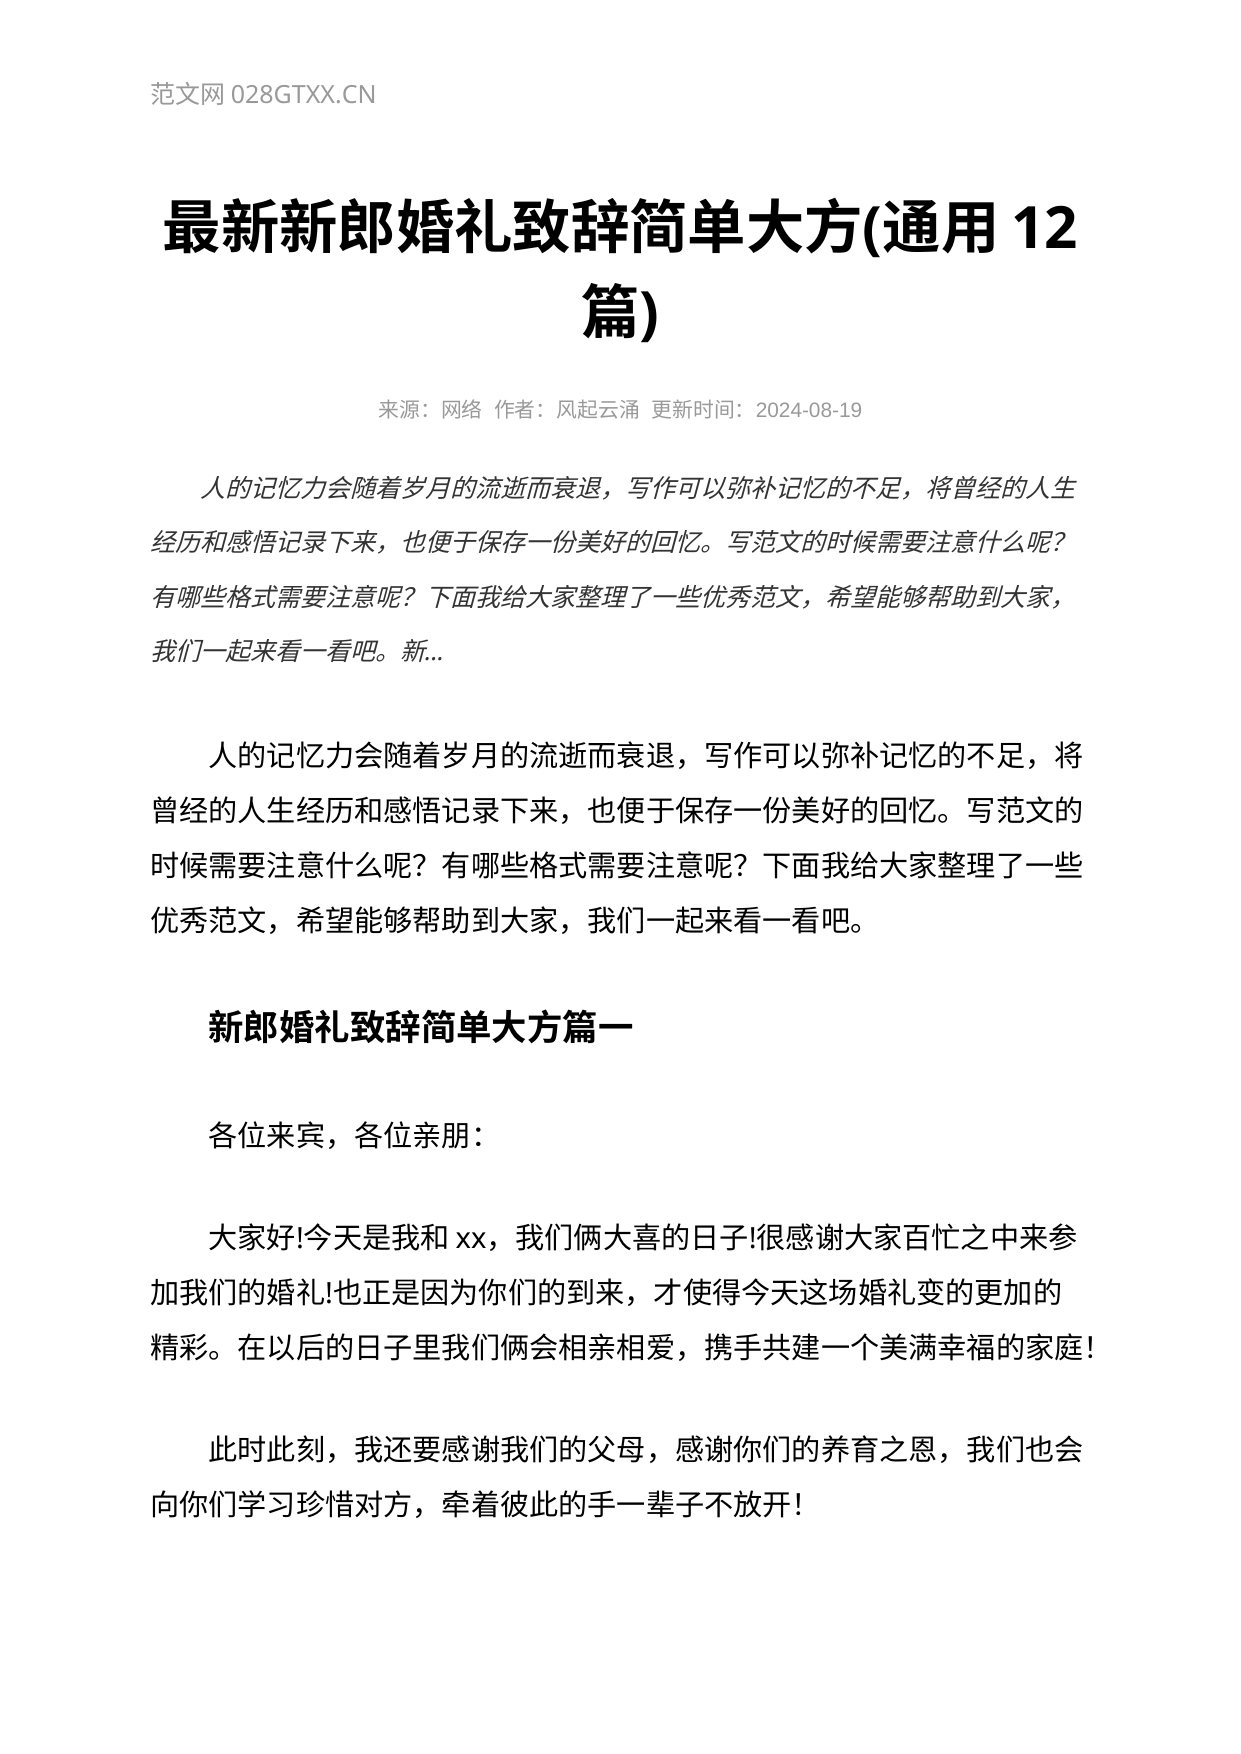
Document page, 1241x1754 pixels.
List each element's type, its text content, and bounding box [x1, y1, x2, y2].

text 此时此刻，我还要感谢我们的父母，感谢你们的养育之恩，我们也会向你们学习珍惜对方，牵着彼此的手一辈子不放开！ [150, 1426, 1090, 1523]
text 来源：网络 作者：风起云涌 更新时间：2024-08-19 [150, 398, 1090, 422]
text 人的记忆力会随着岁月的流逝而衰退，写作可以弥补记忆的不足，将曾经的人生经历和感悟记录下来，也便于保存一份美好的回忆。写范文的时候需要注意什么呢？有哪些格式需要注意呢？下面我给大家整理了一些优秀范文，希望能够帮助到大家，我们一起来看一看吧。新... [150, 468, 1090, 668]
text 各位来宾，各位亲朋： [150, 1113, 1090, 1155]
text 新郎婚礼致辞简单大方篇一 [150, 999, 1090, 1051]
text 大家好!今天是我和xx，我们俩大喜的日子!很感谢大家百忙之中来参加我们的婚礼!也正是因为你们的到来，才使得今天这场婚礼变的更加的精彩。在以后的日子里我们俩会相亲相爱，携手共建一个美满幸福的家庭！ [150, 1214, 1090, 1367]
text 人的记忆力会随着岁月的流逝而衰退，写作可以弥补记忆的不足，将曾经的人生经历和感悟记录下来，也便于保存一份美好的回忆。写范文的时候需要注意什么呢？有哪些格式需要注意呢？下面我给大家整理了一些优秀范文，希望能够帮助到大家，我们一起来看一看吧。 [150, 733, 1090, 940]
subtitle 最新新郎婚礼致辞简单大方(通用12篇) [150, 181, 1090, 351]
